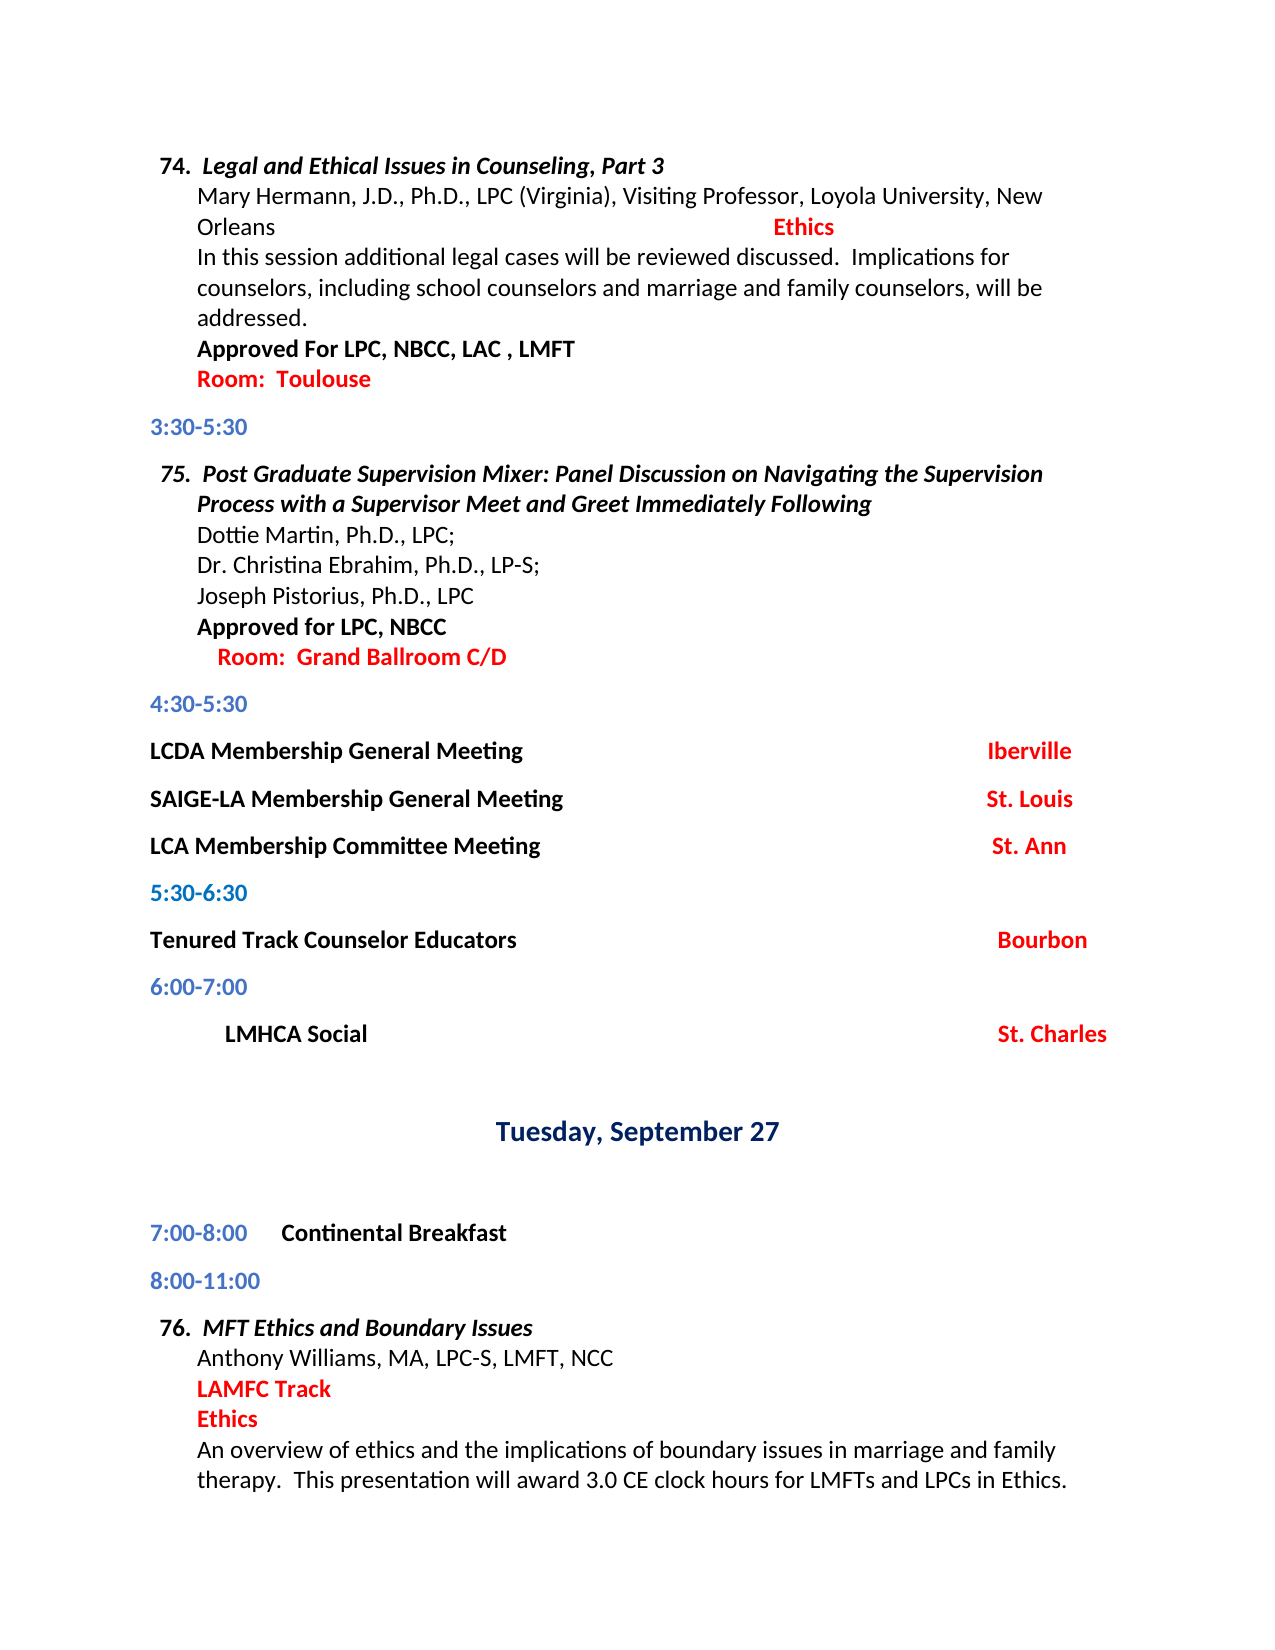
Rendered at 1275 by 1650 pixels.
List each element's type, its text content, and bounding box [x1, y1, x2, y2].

text 8:00-11:00 [150, 1265, 1125, 1295]
text LCA Membership Committee Meeting St. Ann [150, 830, 1125, 860]
list Legal and Ethical Issues in Counseling, Part 3 Mary Hermann, J.D., Ph.D., LPC (Virginia), Visiting Professor, Loyola University, New Orleans Ethics In this session additional legal cases will be reviewed discussed. Implications for counselors, including school counselors and marriage and family counselors, will be addressed. Approved For LPC, NBCC, LAC , LMFT Room: Toulouse [159, 150, 1125, 394]
list MFT Ethics and Boundary Issues Anthony Williams, MA, LPC-S, LMFT, NCC LAMFC Track [159, 1312, 1125, 1403]
list Approved for LPC, NBCC [197, 611, 1125, 641]
text Tuesday, September 27 [150, 1113, 1125, 1149]
text 6:00-7:00 [150, 971, 1125, 1002]
text 3:30-5:30 [150, 411, 1125, 441]
text SAIGE-LA Membership General Meeting St. Louis [150, 783, 1125, 813]
text LCDA Membership General Meeting Iberville [150, 736, 1125, 766]
list Post Graduate Supervision Mixer: Panel Discussion on Navigating the Supervision Process with a Supervisor Meet and Greet Immediately Following Dottie Martin, Ph.D., LPC; Dr. Christina Ebrahim, Ph.D., LP-S; Joseph Pistorius, Ph.D., LPC [159, 458, 1125, 611]
text 4:30-5:30 [150, 688, 1125, 719]
list Room: Grand Ballroom C/D [217, 641, 1125, 672]
text 7:00-8:00 Continental Breakfast [150, 1218, 1125, 1248]
text 5:30-6:30 [150, 877, 1125, 908]
text LMHCA Social St. Charles [150, 1019, 1125, 1049]
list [197, 1403, 1125, 1495]
text Tenured Track Counselor Educators Bourbon [150, 924, 1125, 955]
